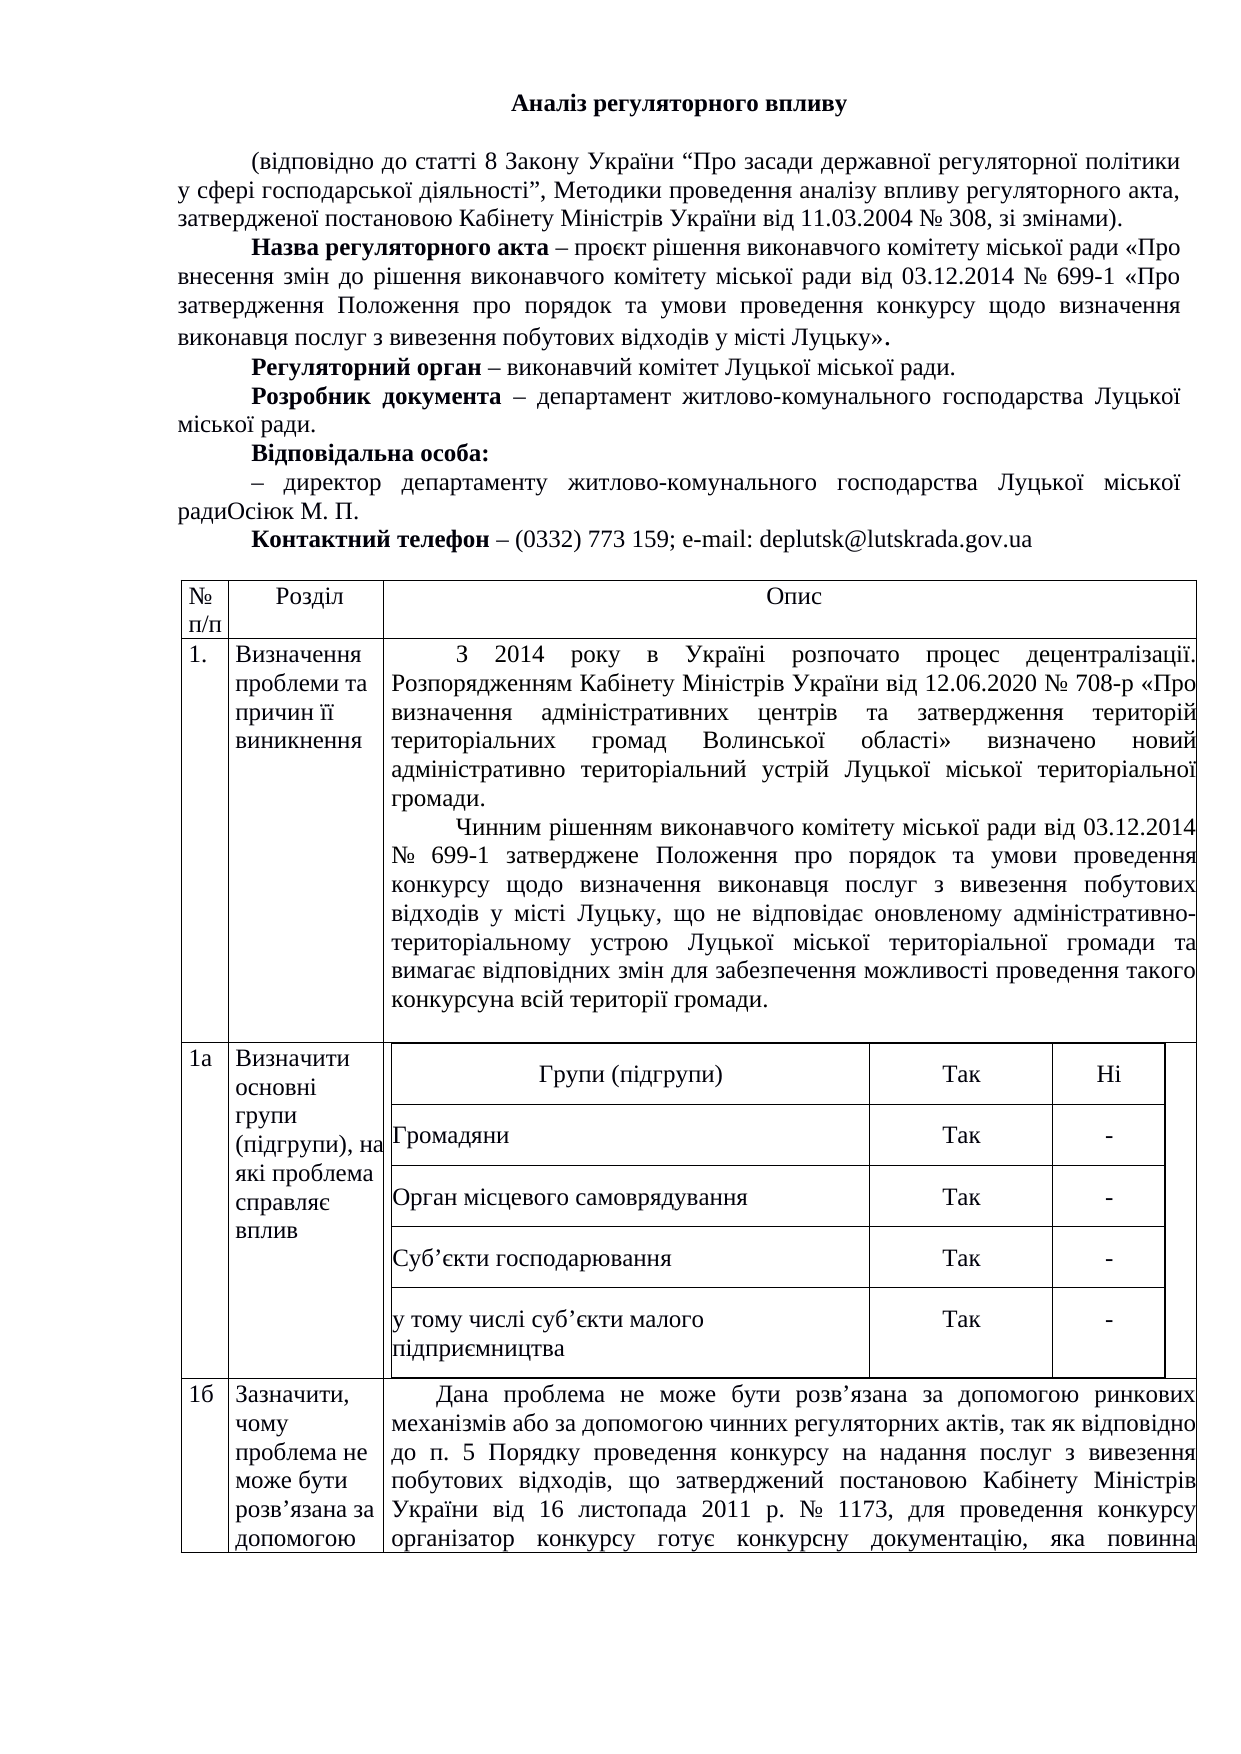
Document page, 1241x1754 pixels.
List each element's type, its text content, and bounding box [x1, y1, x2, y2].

text Контактний телефон – (0332) 773 159; е-mail: deplutsk@lutskrada.gov.ua [177, 524, 1181, 553]
table_cell [1053, 1288, 1164, 1377]
text Назва регуляторного акта – проєкт рішення виконавчого комітету міської ради «Про внесення змін до рішення виконавчого комітету міської ради від 03.12.2014 № 699-1 «Про затвердження Положення про порядок та умови проведення конкурсу щодо визначення виконавця послуг з вивезення побутових відходів у місті Луцьку». [177, 232, 1181, 352]
table_cell [1053, 1044, 1164, 1104]
table_header Розділ [229, 581, 383, 638]
table_cell [1053, 1227, 1164, 1287]
table_cell [1166, 1043, 1196, 1378]
table_cell [870, 1166, 1052, 1226]
table_cell [870, 1227, 1052, 1287]
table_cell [384, 1379, 1196, 1552]
table_cell [392, 1227, 869, 1287]
table_cell Визначити основні групи (підгрупи), на які проблема справляє вплив [229, 1043, 383, 1378]
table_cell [229, 1379, 383, 1552]
table_cell 1. [182, 639, 228, 1042]
table_cell [392, 1105, 869, 1165]
table_cell 1б [182, 1379, 228, 1552]
table_cell 1а [182, 1043, 228, 1378]
text Відповідальна особа: [177, 438, 1181, 467]
table_cell [1053, 1105, 1164, 1165]
table_cell [392, 1166, 869, 1226]
table_cell [870, 1288, 1052, 1377]
table_cell [1053, 1166, 1164, 1226]
table_cell [870, 1105, 1052, 1165]
table_cell [870, 1044, 1052, 1104]
table_cell Визначення проблеми та причин її виникнення [229, 639, 383, 1042]
table_cell [384, 1043, 391, 1378]
text Аналіз регуляторного впливу [177, 88, 1181, 117]
text Розробник документа – департамент житлово-комунального господарства Луцької міської ради. [177, 381, 1181, 438]
table_header № п/п [182, 581, 228, 638]
table_cell [392, 1044, 869, 1104]
text (відповідно до статті 8 Закону України “Про засади державної регуляторної політики у сфері господарської діяльності”, Методики проведення аналізу впливу регуляторного акта, затвердженої постановою Кабінету Міністрів України від 11.03.2004 № 308, зі змінами). [177, 146, 1181, 232]
text Регуляторний орган – виконавчий комітет Луцької міської ради. [177, 352, 1181, 381]
text – директор департаменту житлово-комунального господарства Луцької міської радиОсіюк М. П. [177, 467, 1181, 524]
table_cell [392, 1288, 869, 1377]
table_header Опис [384, 581, 1196, 638]
table_cell З 2014 року в Україні розпочато процес децентралізації. Розпорядженням Кабінету Міністрів України від 12.06.2020 № 708-р «Про визначення адміністративних центрів та затвердження територій територіальних громад Волинської області» визначено новий адміністративно територіальний устрій Луцької міської територіальної громади. Чинним рішенням виконавчого комітету міської ради від 03.12.2014 № 699-1 затверджене Положення про порядок та умови проведення конкурсу щодо визначення виконавця послуг з вивезення побутових відходів у місті Луцьку, що не відповідає оновленому адміністративно-територіальному устрою Луцької міської територіальної громади та вимагає відповідних змін для забезпечення можливості проведення такого конкурсуна всій території громади. [384, 639, 1196, 1042]
